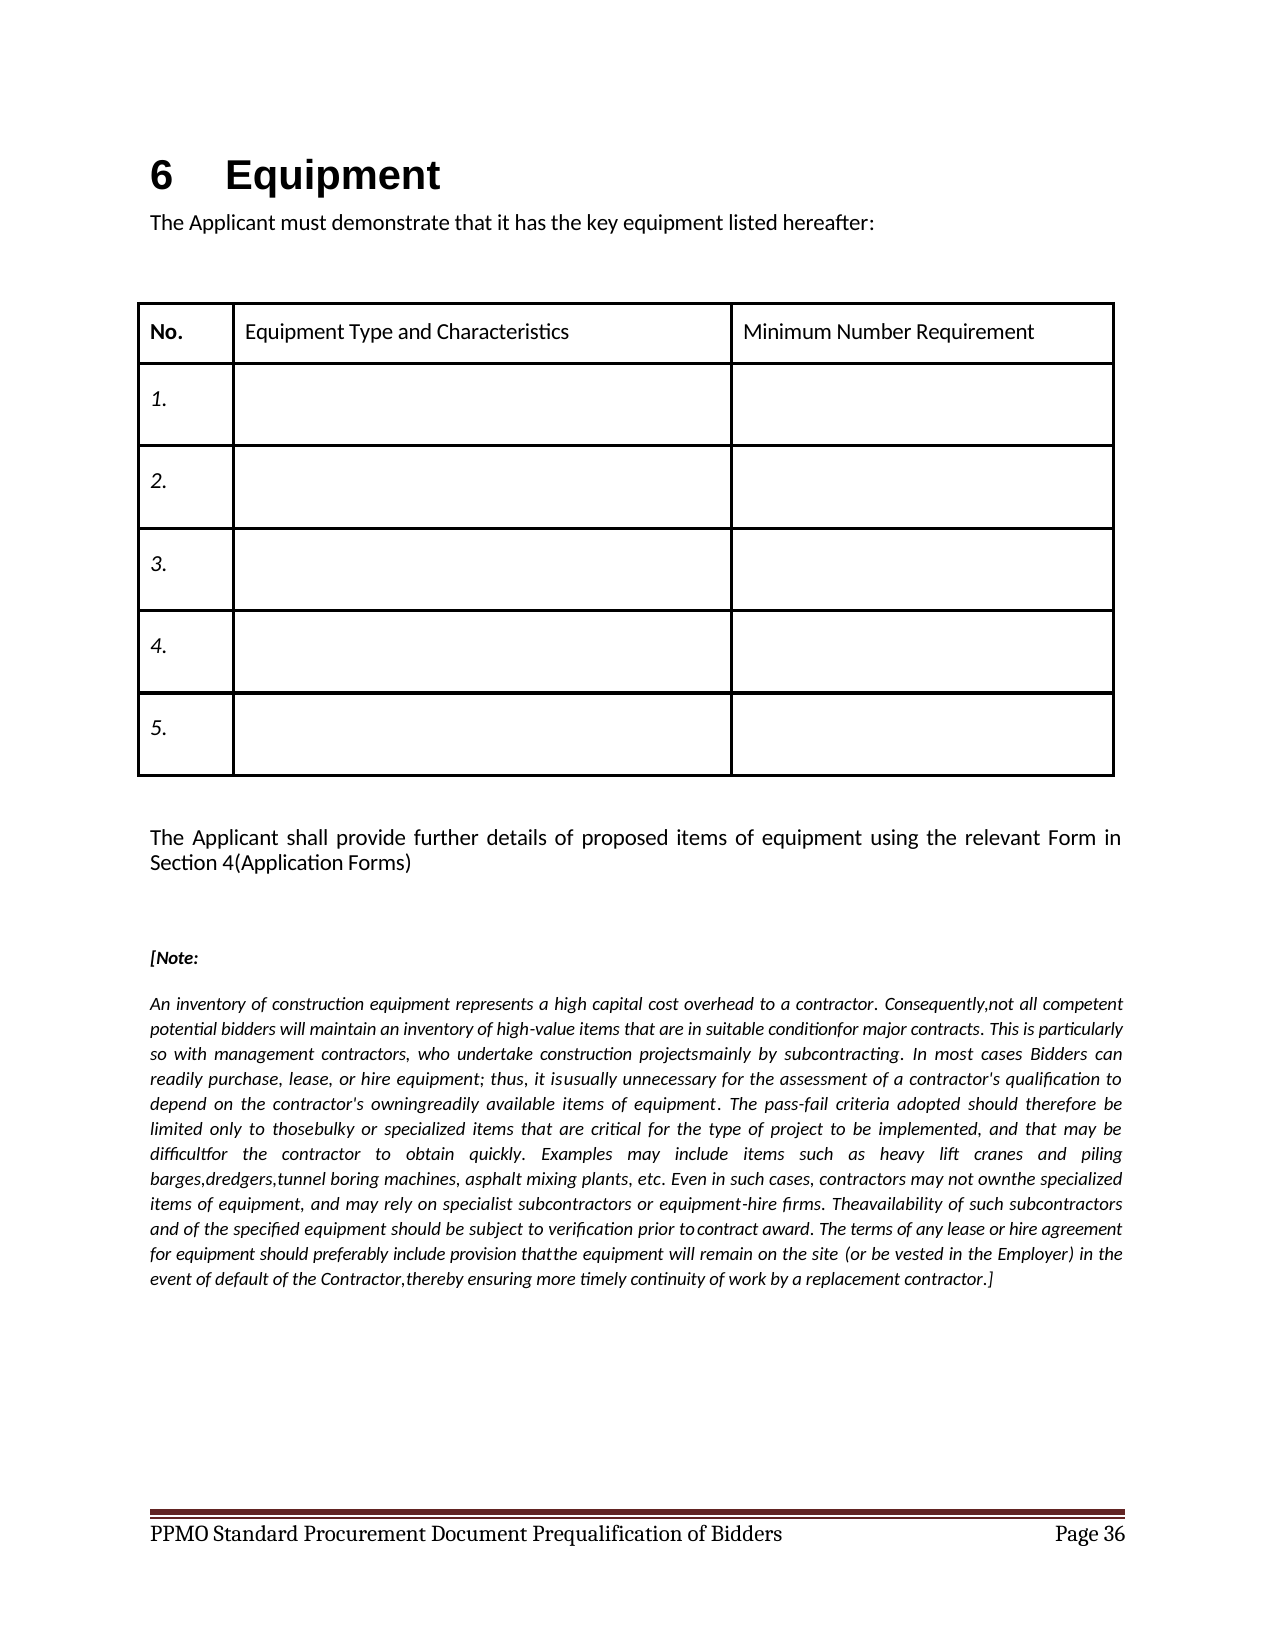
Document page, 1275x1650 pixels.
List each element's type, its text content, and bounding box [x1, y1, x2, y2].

table_cell [235, 530, 730, 609]
text The Applicant must demonstrate that it has the key equipment listed hereafter: [150, 210, 1125, 236]
table_cell [235, 612, 730, 691]
text The Applicant shall provide further details of proposed items of equipment using the relevant Form in Section 4(Application Forms) [150, 825, 1123, 875]
text An inventory of construction equipment represents a high capital cost overhead to a contractor. Consequently,not all competent potential bidders will maintain an inventory of high-value items that are in suitable conditionfor major contracts. This is particularly so with management contractors, who undertake construction projectsmainly by subcontracting. In most cases Bidders can readily purchase, lease, or hire equipment; thus, it isusually unnecessary for the assessment of a contractor's qualification to depend on the contractor's owningreadily available items of equipment. The pass-fail criteria adopted should therefore be limited only to thosebulky or specialized items that are critical for the type of project to be implemented, and that may be difficultfor the contractor to obtain quickly. Examples may include items such as heavy lift cranes and piling barges,dredgers,tunnel boring machines, asphalt mixing plants, etc. Even in such cases, contractors may not ownthe specialized items of equipment, and may rely on specialist subcontractors or equipment-hire firms. Theavailability of such subcontractors and of the specified equipment should be subject to verification prior tocontract award. The terms of any lease or hire agreement for equipment should preferably include provision thatthe equipment will remain on the site (or be vested in the Employer) in the event of default of the Contractor,thereby ensuring more timely continuity of work by a replacement contractor.] [150, 990, 1123, 1290]
table_cell [733, 365, 1112, 444]
table_cell [733, 612, 1112, 691]
table_cell 4. [140, 612, 232, 691]
table_cell [235, 365, 730, 444]
table_cell [733, 530, 1112, 609]
table_cell 2. [140, 447, 232, 527]
table_cell [235, 447, 730, 527]
table_header Minimum Number Requirement [733, 305, 1112, 362]
text [Note: [150, 943, 1125, 969]
table_cell [733, 695, 1112, 774]
table_cell [235, 695, 730, 774]
subtitle 6 Equipment [150, 150, 1125, 198]
table_header No. [140, 305, 232, 362]
table_cell 1. [140, 365, 232, 444]
table_header Equipment Type and Characteristics [235, 305, 730, 362]
table_cell 3. [140, 530, 232, 609]
table_cell 5. [140, 695, 232, 774]
table_cell [733, 447, 1112, 527]
